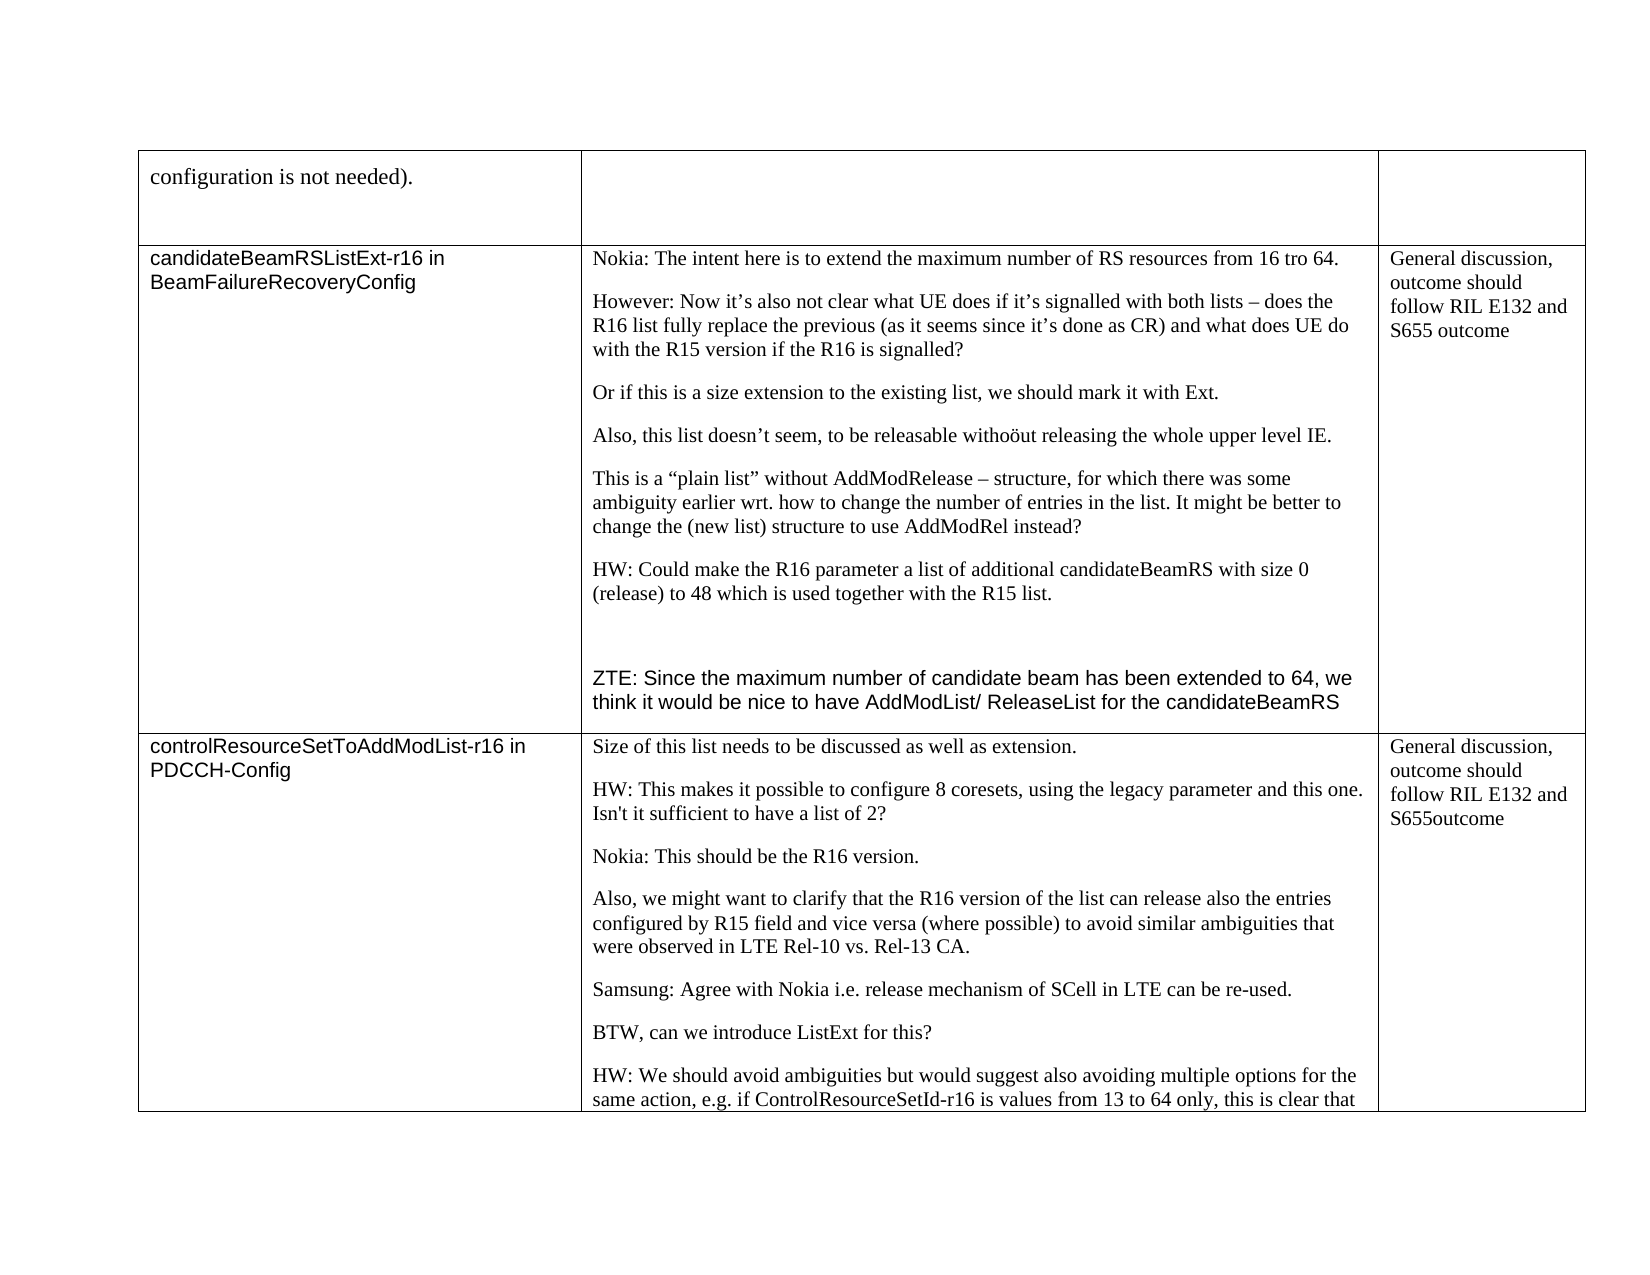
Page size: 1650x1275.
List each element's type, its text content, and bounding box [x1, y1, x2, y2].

table_cell Nokia: The intent here is to extend the maximum number of RS resources from 16 tro 64. However: Now it’s also not clear what UE does if it’s signalled with both lists – does the R16 list fully replace the previous (as it seems since it’s done as CR) and what does UE do with the R15 version if the R16 is signalled? Or if this is a size extension to the existing list, we should mark it with Ext. Also, this list doesn’t seem, to be releasable withoöut releasing the whole upper level IE. This is a “plain list” without AddModRelease – structure, for which there was some ambiguity earlier wrt. how to change the number of entries in the list. It might be better to change the (new list) structure to use AddModRel instead? HW: Could make the R16 parameter a list of additional candidateBeamRS with size 0 (release) to 48 which is used together with the R15 list. ZTE: Since the maximum number of candidate beam has been extended to 64, we think it would be nice to have AddModList/ ReleaseList for the candidateBeamRS [582, 246, 1378, 733]
table_cell candidateBeamRSListExt-r16 in BeamFailureRecoveryConfig [139, 246, 581, 733]
table_cell General discussion, outcome should follow RIL E132 and S655 outcome [1379, 246, 1585, 733]
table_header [582, 151, 1378, 245]
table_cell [582, 734, 1378, 1111]
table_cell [139, 734, 581, 1111]
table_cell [1379, 734, 1585, 1111]
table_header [139, 151, 581, 245]
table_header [1379, 151, 1585, 245]
